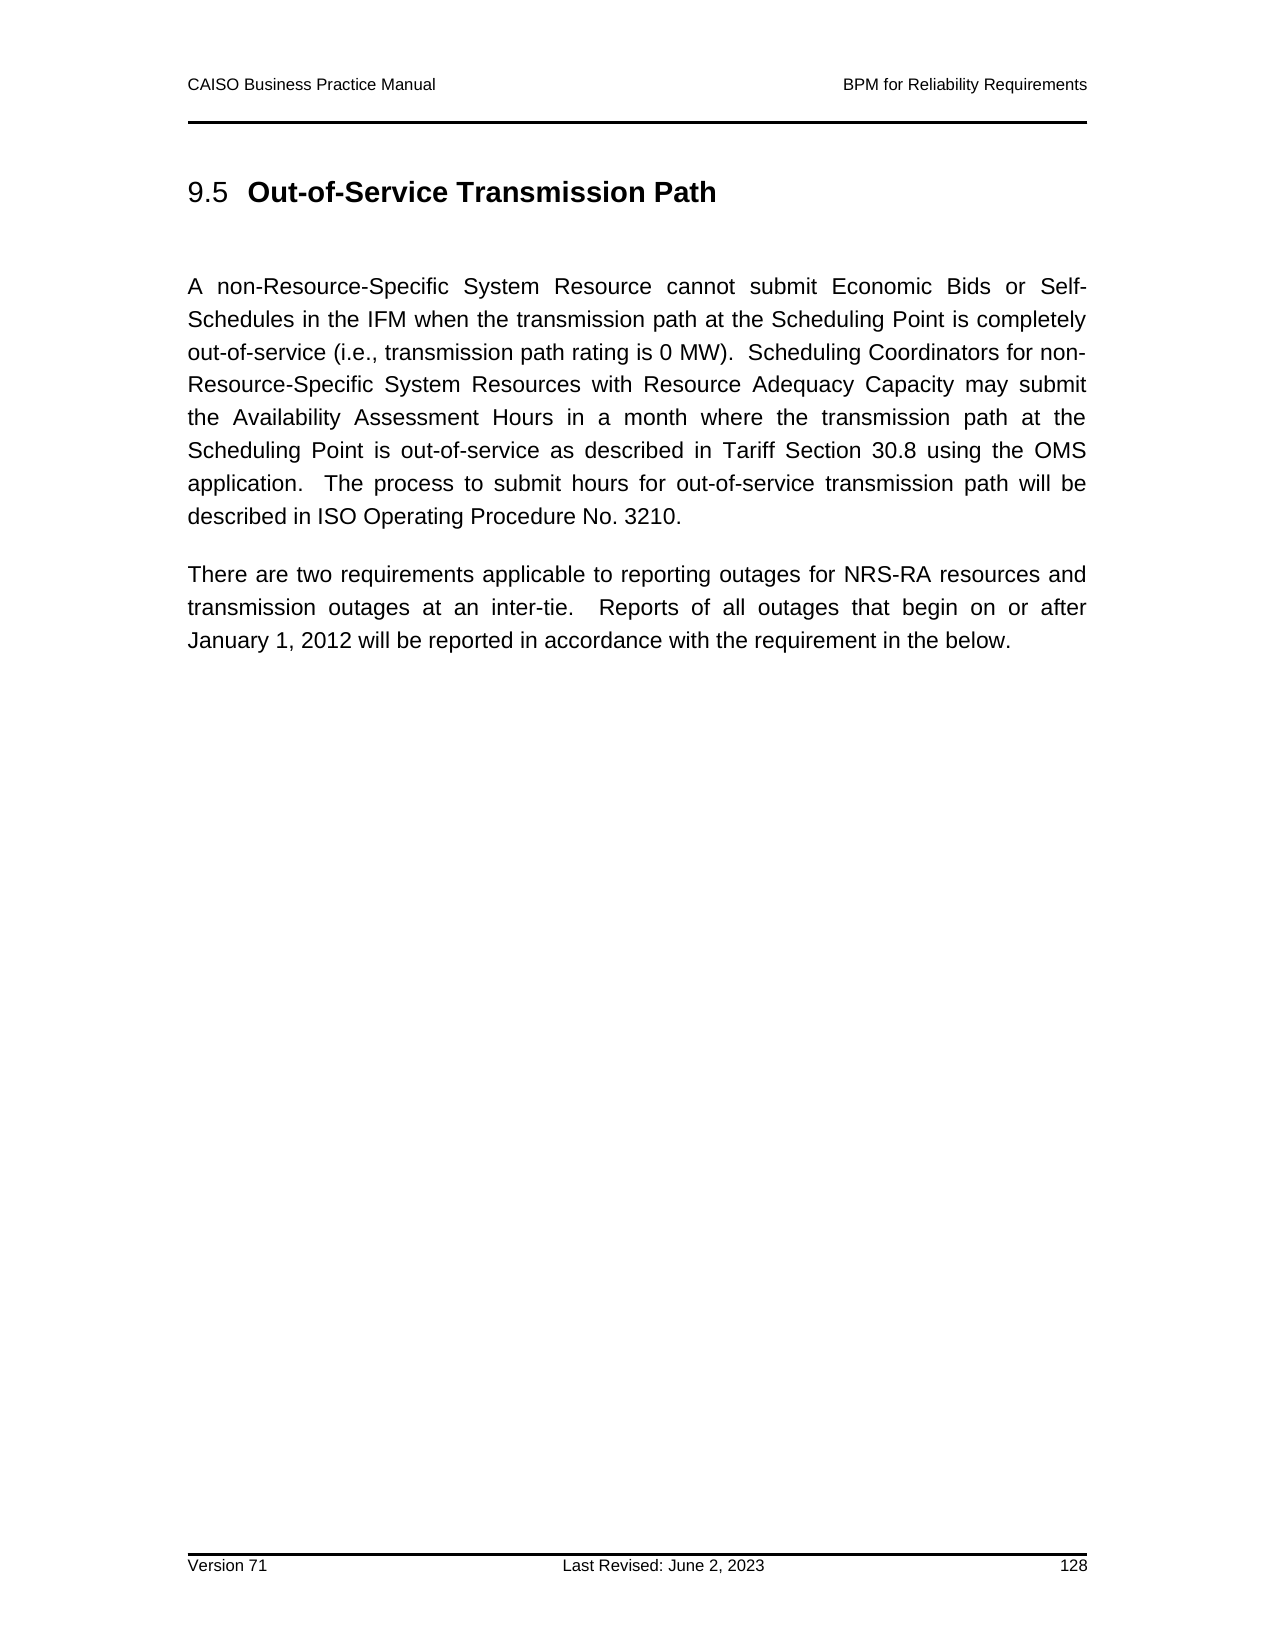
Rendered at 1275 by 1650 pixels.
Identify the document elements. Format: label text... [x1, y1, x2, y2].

text A non-Resource-Specific System Resource cannot submit Economic Bids or Self-Schedules in the IFM when the transmission path at the Scheduling Point is completely out-of-service (i.e., transmission path rating is 0 MW). Scheduling Coordinators for non-Resource-Specific System Resources with Resource Adequacy Capacity may submit the Availability Assessment Hours in a month where the transmission path at the Scheduling Point is out-of-service as described in Tariff Section 30.8 using the OMS application. The process to submit hours for out-of-service transmission path will be described in ISO Operating Procedure No. 3210. [187, 273, 1087, 529]
subtitle Out-of-Service Transmission Path [187, 175, 1087, 208]
text There are two requirements applicable to reporting outages for NRS-RA resources and transmission outages at an inter-tie. Reports of all outages that begin on or after January 1, 2012 will be reported in accordance with the requirement in the below. [187, 561, 1087, 653]
